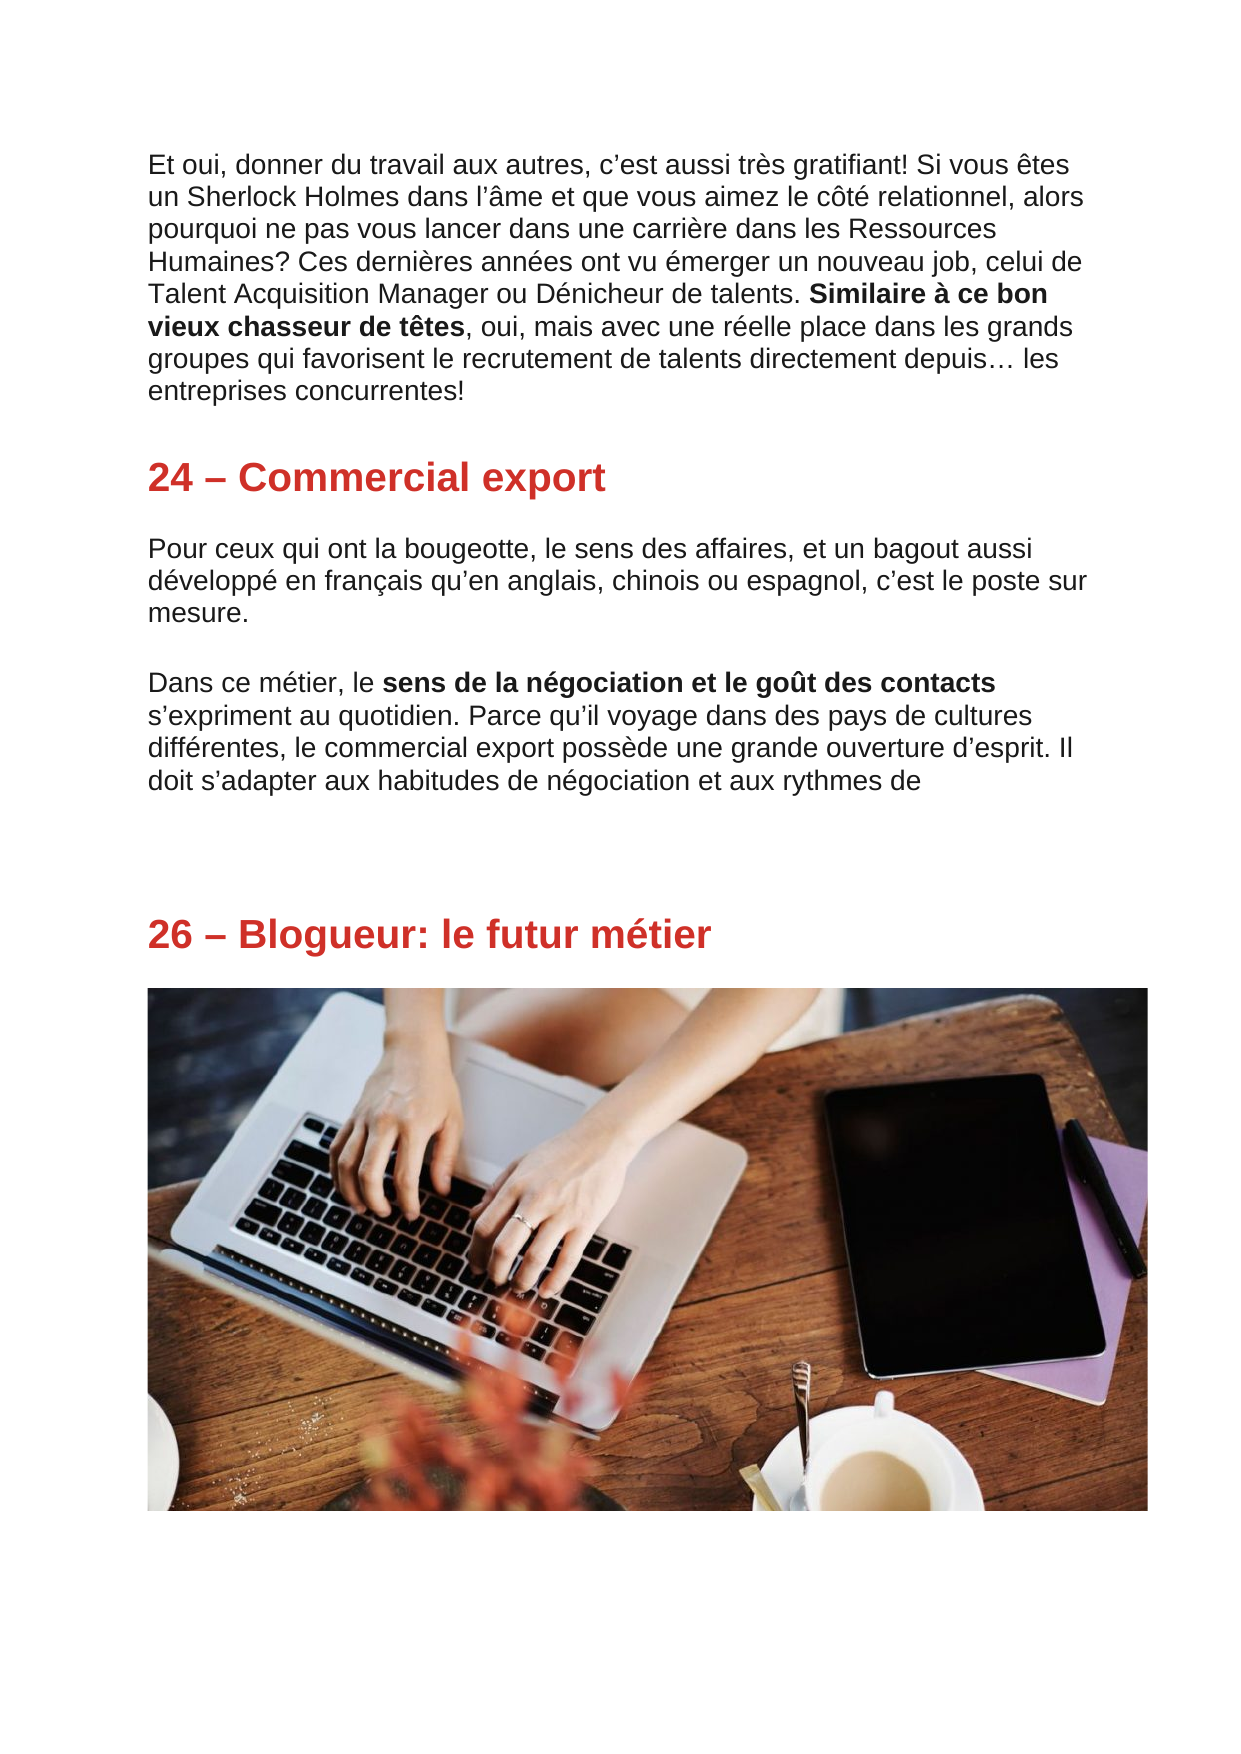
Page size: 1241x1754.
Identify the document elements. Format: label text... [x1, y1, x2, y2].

text Dans ce métier, le sens de la négociation et le goût des contacts s’expriment au quotidien. Parce qu’il voyage dans des pays de cultures différentes, le commercial export possède une grande ouverture d’esprit. Il doit s’adapter aux habitudes de négociation et aux rythmes de [148, 666, 1093, 796]
picture [147, 988, 1148, 1511]
subtitle 26 – Blogueur: le futur métier [148, 911, 1093, 957]
text Et oui, donner du travail aux autres, c’est aussi très gratifiant! Si vous êtes un Sherlock Holmes dans l’âme et que vous aimez le côté relationnel, alors pourquoi ne pas vous lancer dans une carrière dans les Ressources Humaines? Ces dernières années ont vu émerger un nouveau job, celui de Talent Acquisition Manager ou Dénicheur de talents. Similaire à ce bon vieux chasseur de têtes, oui, mais avec une réelle place dans les grands groupes qui favorisent le recrutement de talents directement depuis… les entreprises concurrentes! [148, 148, 1093, 407]
text Pour ceux qui ont la bougeotte, le sens des affaires, et un bagout aussi développé en français qu’en anglais, chinois ou espagnol, c’est le poste sur mesure. [148, 532, 1093, 629]
text 24 – Commercial export [148, 454, 1093, 500]
